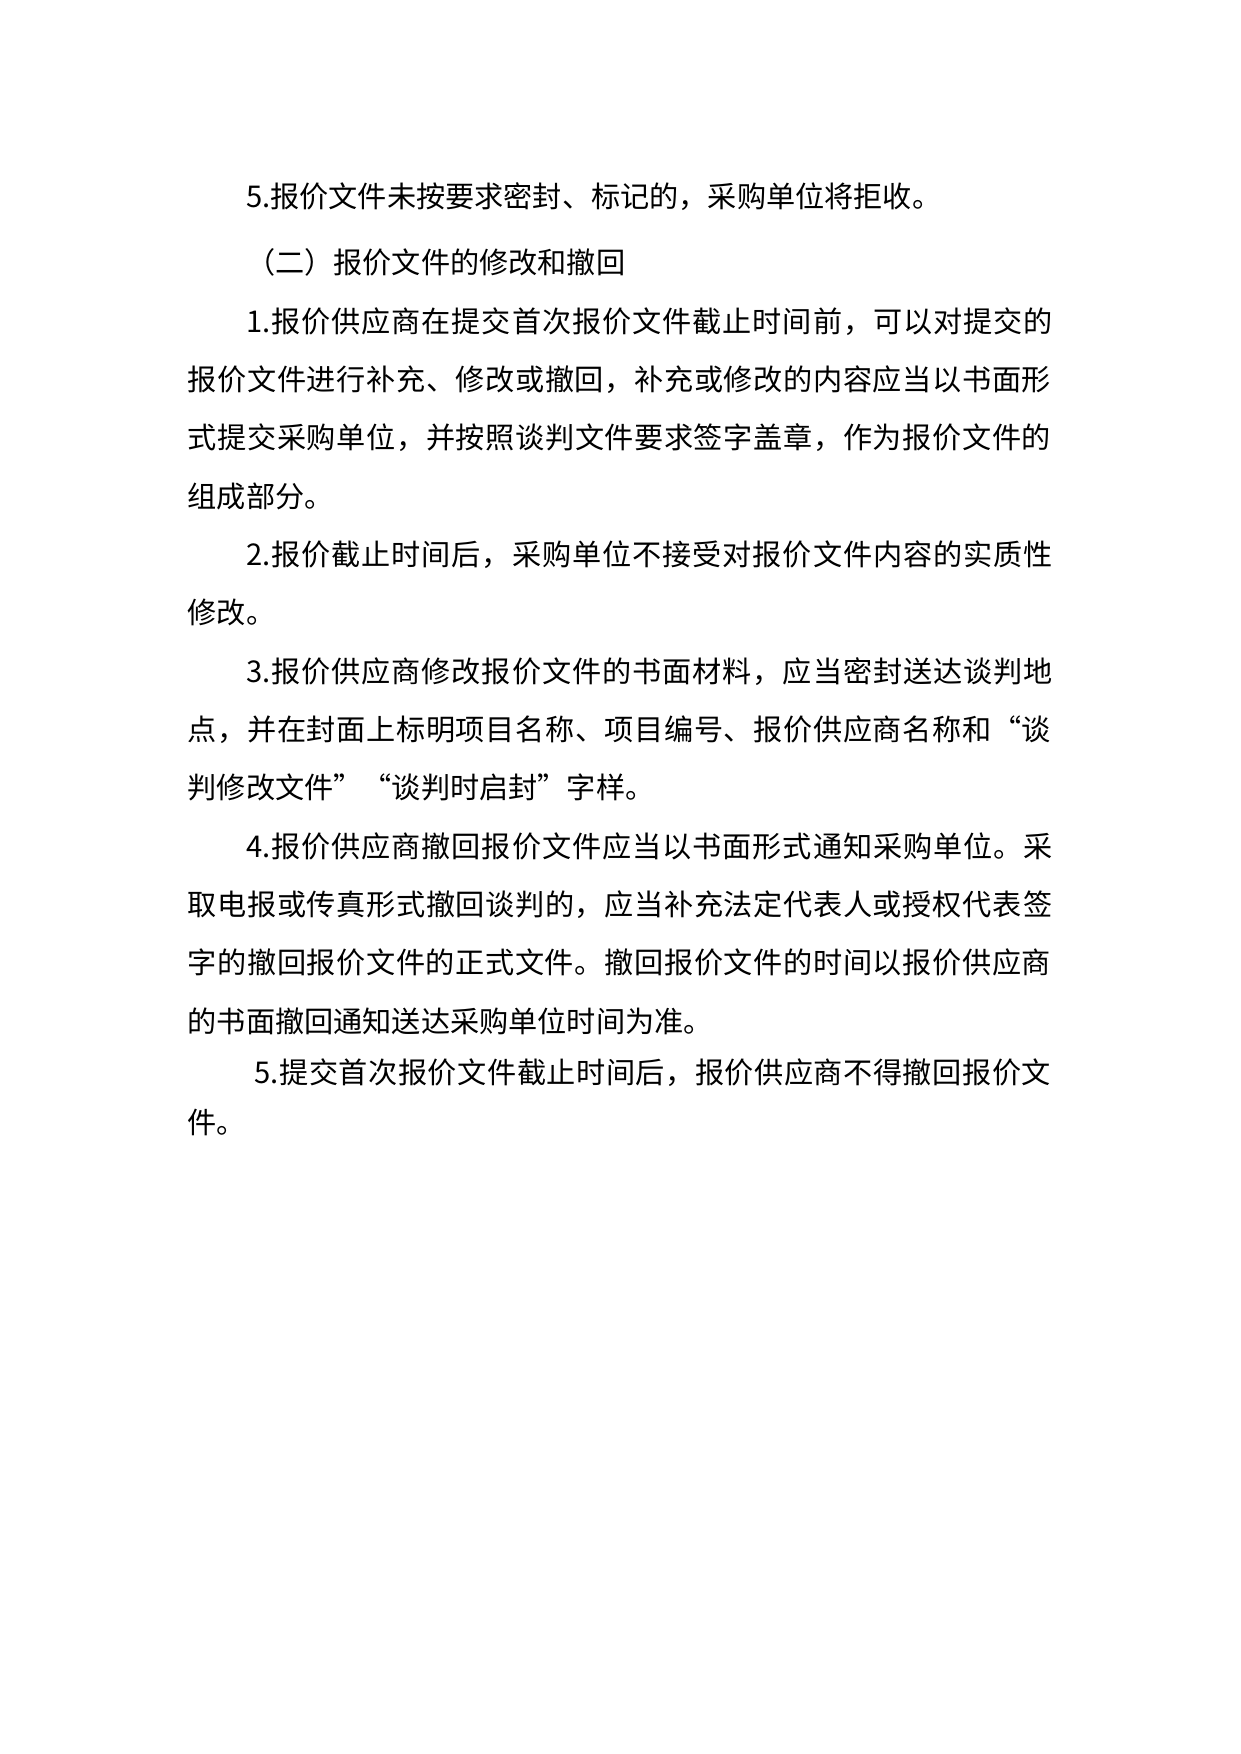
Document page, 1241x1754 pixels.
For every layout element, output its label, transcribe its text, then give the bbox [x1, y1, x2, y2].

subtitle （二）报价文件的修改和撤回 [187, 227, 1053, 285]
text 4.报价供应商撤回报价文件应当以书面形式通知采购单位。采取电报或传真形式撤回谈判的，应当补充法定代表人或授权代表签字的撤回报价文件的正式文件。撤回报价文件的时间以报价供应商的书面撤回通知送达采购单位时间为准。 [187, 810, 1053, 1044]
text 1.报价供应商在提交首次报价文件截止时间前，可以对提交的报价文件进行补充、修改或撤回，补充或修改的内容应当以书面形式提交采购单位，并按照谈判文件要求签字盖章，作为报价文件的组成部分。 [187, 285, 1053, 519]
text 2.报价截止时间后，采购单位不接受对报价文件内容的实质性修改。 [187, 519, 1053, 635]
text 5.报价文件未按要求密封、标记的，采购单位将拒收。 [187, 162, 1053, 227]
text 5.提交首次报价文件截止时间后，报价供应商不得撤回报价文件。 [187, 1044, 1053, 1144]
text 3.报价供应商修改报价文件的书面材料，应当密封送达谈判地点，并在封面上标明项目名称、项目编号、报价供应商名称和“谈判修改文件”“谈判时启封”字样。 [187, 635, 1053, 810]
